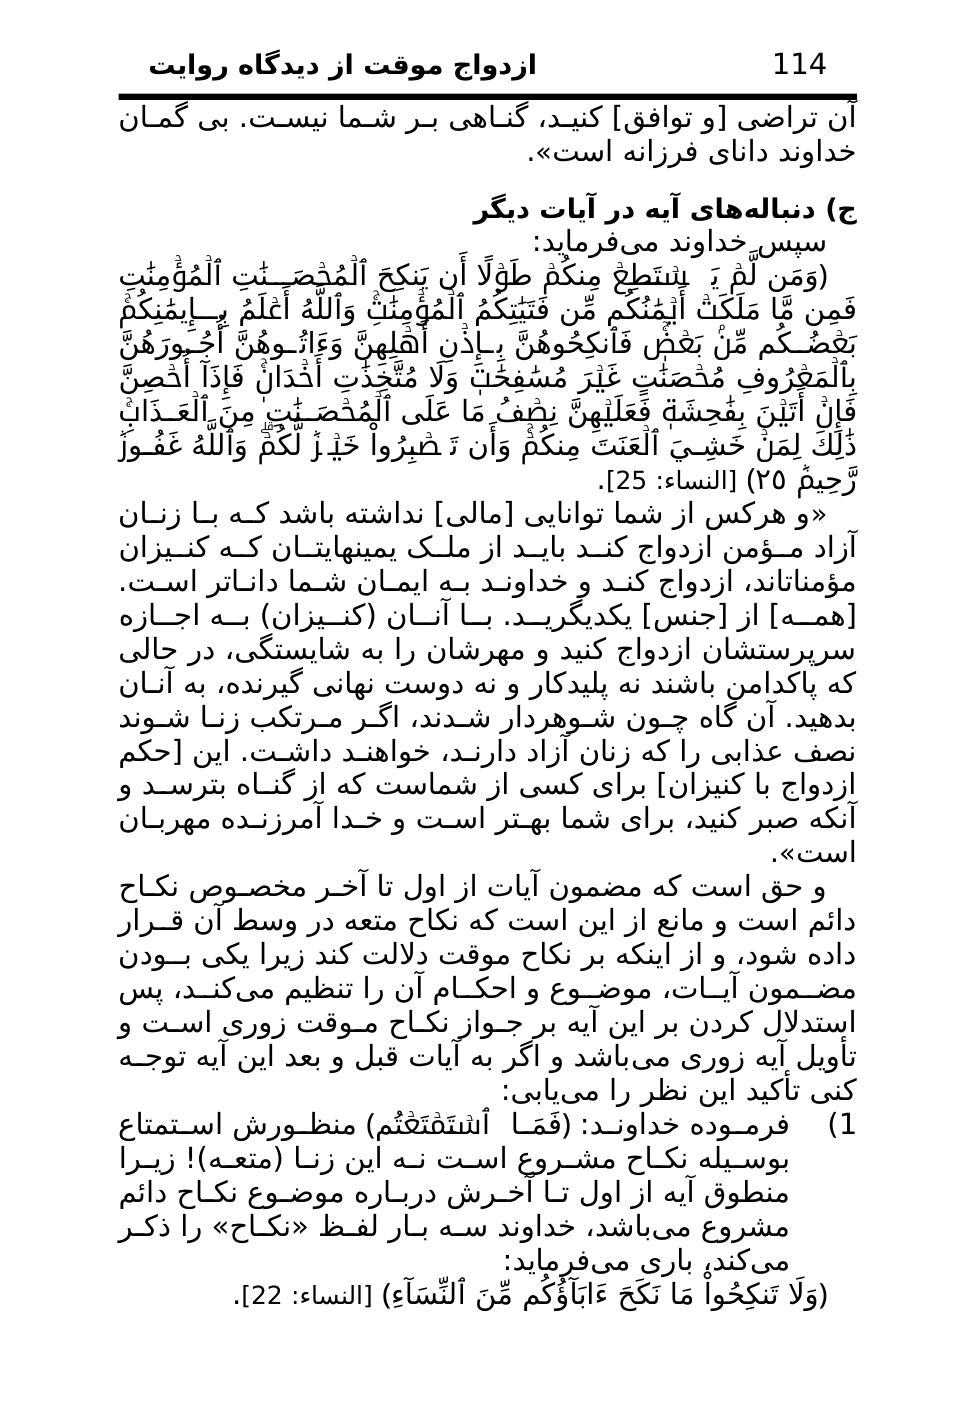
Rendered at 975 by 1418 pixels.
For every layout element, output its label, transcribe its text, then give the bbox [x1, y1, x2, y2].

text سپس خداوند می‌فرماید: [118, 224, 857, 258]
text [118, 100, 857, 168]
text ج) دنباله‌های آیه در آیات دیگر [118, 193, 857, 224]
list فرموده خداوند: ﴿فَمَا ٱسۡتَمۡتَعۡتُم﴾ منظورش استمتاع بوسیله نکاح مشروع است نه این زنا (متعه)! زیرا منطوق آیه از اول تا آخرش درباره موضوع نکاح دائم مشروع می‌باشد، خداوند سه بار لفظ «نکاح» را ذکر می‌کند، باری می‌فرماید: [118, 1107, 827, 1277]
text و حق است که مضمون آیات از اول تا آخر مخصوص نکاح دائم است و مانع از این است که نکاح متعه در وسط آن قرار داده شود، و از اینکه بر نکاح موقت دلالت کند زیرا یکی بودن مضمون آیات، موضوع و احکام آن را تنظیم می‌کند، پس استدلال کردن بر این آیه بر جواز نکاح موقت زوری است و تأویل آیه زوری می‌باشد و اگر به آیات قبل و بعد این آیه توجه کنی تأکید این نظر را می‌یابی: [118, 870, 857, 1107]
text «و هرکس از شما توانایى [مالى‏] نداشته باشد که با زنان آزاد مؤمن ازدواج کند باید از ملک یمینهایتان که کنیزان مؤمنات‏اند، ازدواج کند و خداوند به ایمان شما داناتر است. [همه‏] از [جنس‏] یکدیگرید. با آنان (کنیزان) به اجازه سرپرستشان ازدواج کنید و مهرشان را به شایستگى، در حالى که پاکدامن باشند نه پلیدکار و نه دوست نهانى گیرنده، به آنان بدهید. آن گاه چون شوهردار شدند، اگر مرتکب زنا شوند نصف عذابى را که زنان آزاد دارند، خواهند داشت. این [حکم ازدواج با کنیزان‏] براى کسى از شماست که از گناه بترسد و آنکه صبر کنید، براى شما بهتر است و خدا آمرزنده مهربان است». [118, 496, 857, 870]
text ﴿وَلَا تَنكِحُواْ مَا نَكَحَ ءَابَآؤُكُم مِّنَ ٱلنِّسَآءِ﴾ [النساء: 22]. [118, 1277, 857, 1311]
text ﴿وَمَن لَّمۡ يَسۡتَطِعۡ مِنكُمۡ طَوۡلًا أَن يَنكِحَ ٱلۡمُحۡصَنَٰتِ ٱلۡمُؤۡمِنَٰتِ فَمِن مَّا مَلَكَتۡ أَيۡمَٰنُكُم مِّن فَتَيَٰتِكُمُ ٱلۡمُؤۡمِنَٰتِۚ وَٱللَّهُ أَعۡلَمُ بِإِيمَٰنِكُمۚ بَعۡضُكُم مِّنۢ بَعۡضٖۚ فَٱنكِحُوهُنَّ بِإِذۡنِ أَهۡلِهِنَّ وَءَاتُوهُنَّ أُجُورَهُنَّ بِٱلۡمَعۡرُوفِ مُحۡصَنَٰتٍ غَيۡرَ مُسَٰفِحَٰتٖ وَلَا مُتَّخِذَٰتِ أَخۡدَانٖۚ فَإِذَآ أُحۡصِنَّ فَإِنۡ أَتَيۡنَ بِفَٰحِشَةٖ فَعَلَيۡهِنَّ نِصۡفُ مَا عَلَى ٱلۡمُحۡصَنَٰتِ مِنَ ٱلۡعَذَابِۚ ذَٰلِكَ لِمَنۡ خَشِيَ ٱلۡعَنَتَ مِنكُمۡۚ وَأَن تَصۡبِرُواْ خَيۡرٞ لَّكُمۡۗ وَٱللَّهُ غَفُورٞ رَّحِيمٞ ٢٥﴾ [النساء: 25]. [118, 258, 857, 496]
